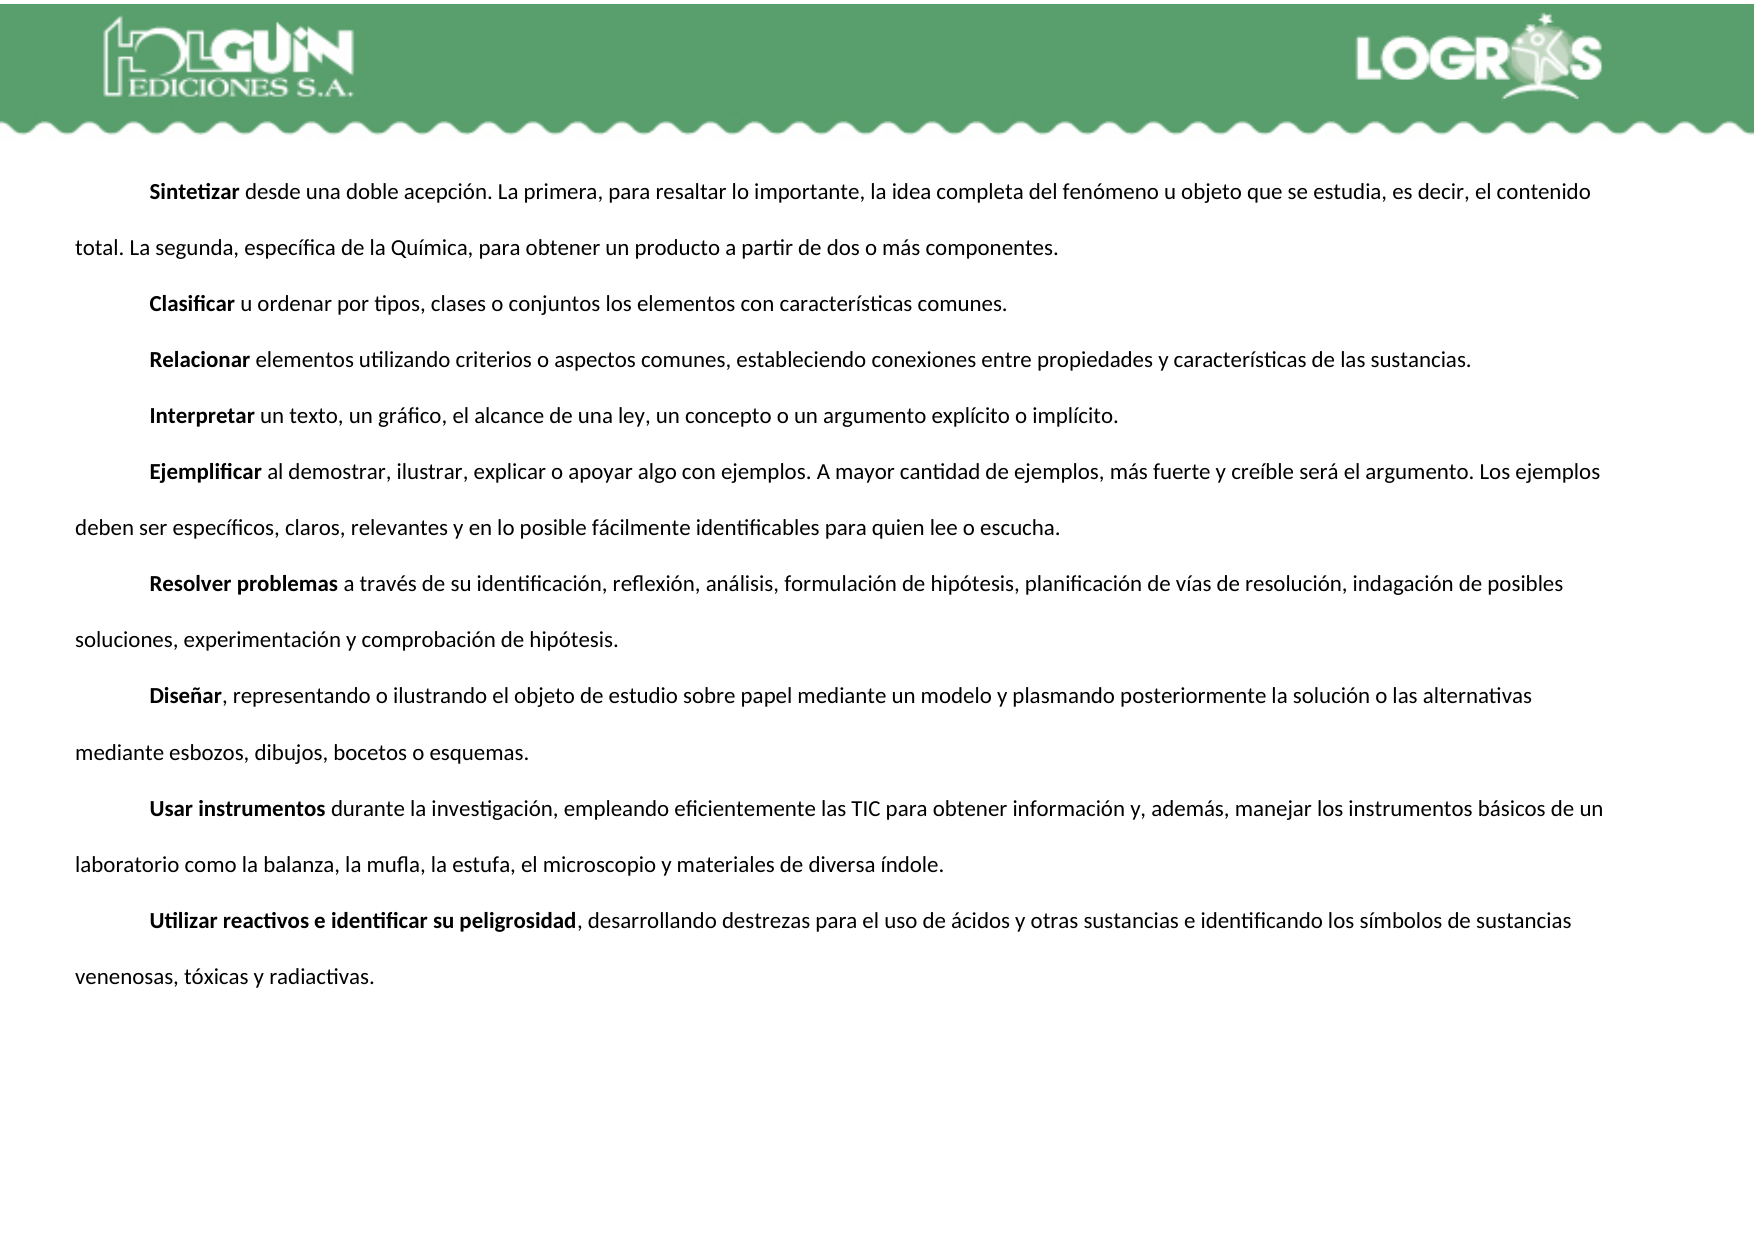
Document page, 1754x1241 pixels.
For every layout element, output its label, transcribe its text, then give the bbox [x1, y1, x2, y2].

text Clasificar u ordenar por tipos, clases o conjuntos los elementos con características comunes. [75, 289, 1606, 317]
text Utilizar reactivos e identificar su peligrosidad, desarrollando destrezas para el uso de ácidos y otras sustancias e identificando los símbolos de sustancias venenosas, tóxicas y radiactivas. [75, 906, 1606, 990]
text Interpretar un texto, un gráfico, el alcance de una ley, un concepto o un argumento explícito o implícito. [75, 401, 1606, 429]
text Diseñar, representando o ilustrando el objeto de estudio sobre papel mediante un modelo y plasmando posteriormente la solución o las alternativas mediante esbozos, dibujos, bocetos o esquemas. [75, 682, 1606, 766]
text Ejemplificar al demostrar, ilustrar, explicar o apoyar algo con ejemplos. A mayor cantidad de ejemplos, más fuerte y creíble será el argumento. Los ejemplos deben ser específicos, claros, relevantes y en lo posible fácilmente identificables para quien lee o escucha. [75, 457, 1606, 541]
text Sintetizar desde una doble acepción. La primera, para resaltar lo importante, la idea completa del fenómeno u objeto que se estudia, es decir, el contenido total. La segunda, específica de la Química, para obtener un producto a partir de dos o más componentes. [75, 177, 1606, 261]
picture [0, 4, 1754, 156]
text Relacionar elementos utilizando criterios o aspectos comunes, estableciendo conexiones entre propiedades y características de las sustancias. [75, 345, 1606, 373]
text Resolver problemas a través de su identificación, reflexión, análisis, formulación de hipótesis, planificación de vías de resolución, indagación de posibles soluciones, experimentación y comprobación de hipótesis. [75, 569, 1606, 653]
text Usar instrumentos durante la investigación, empleando eficientemente las TIC para obtener información y, además, manejar los instrumentos básicos de un laboratorio como la balanza, la mufla, la estufa, el microscopio y materiales de diversa índole. [75, 794, 1606, 878]
